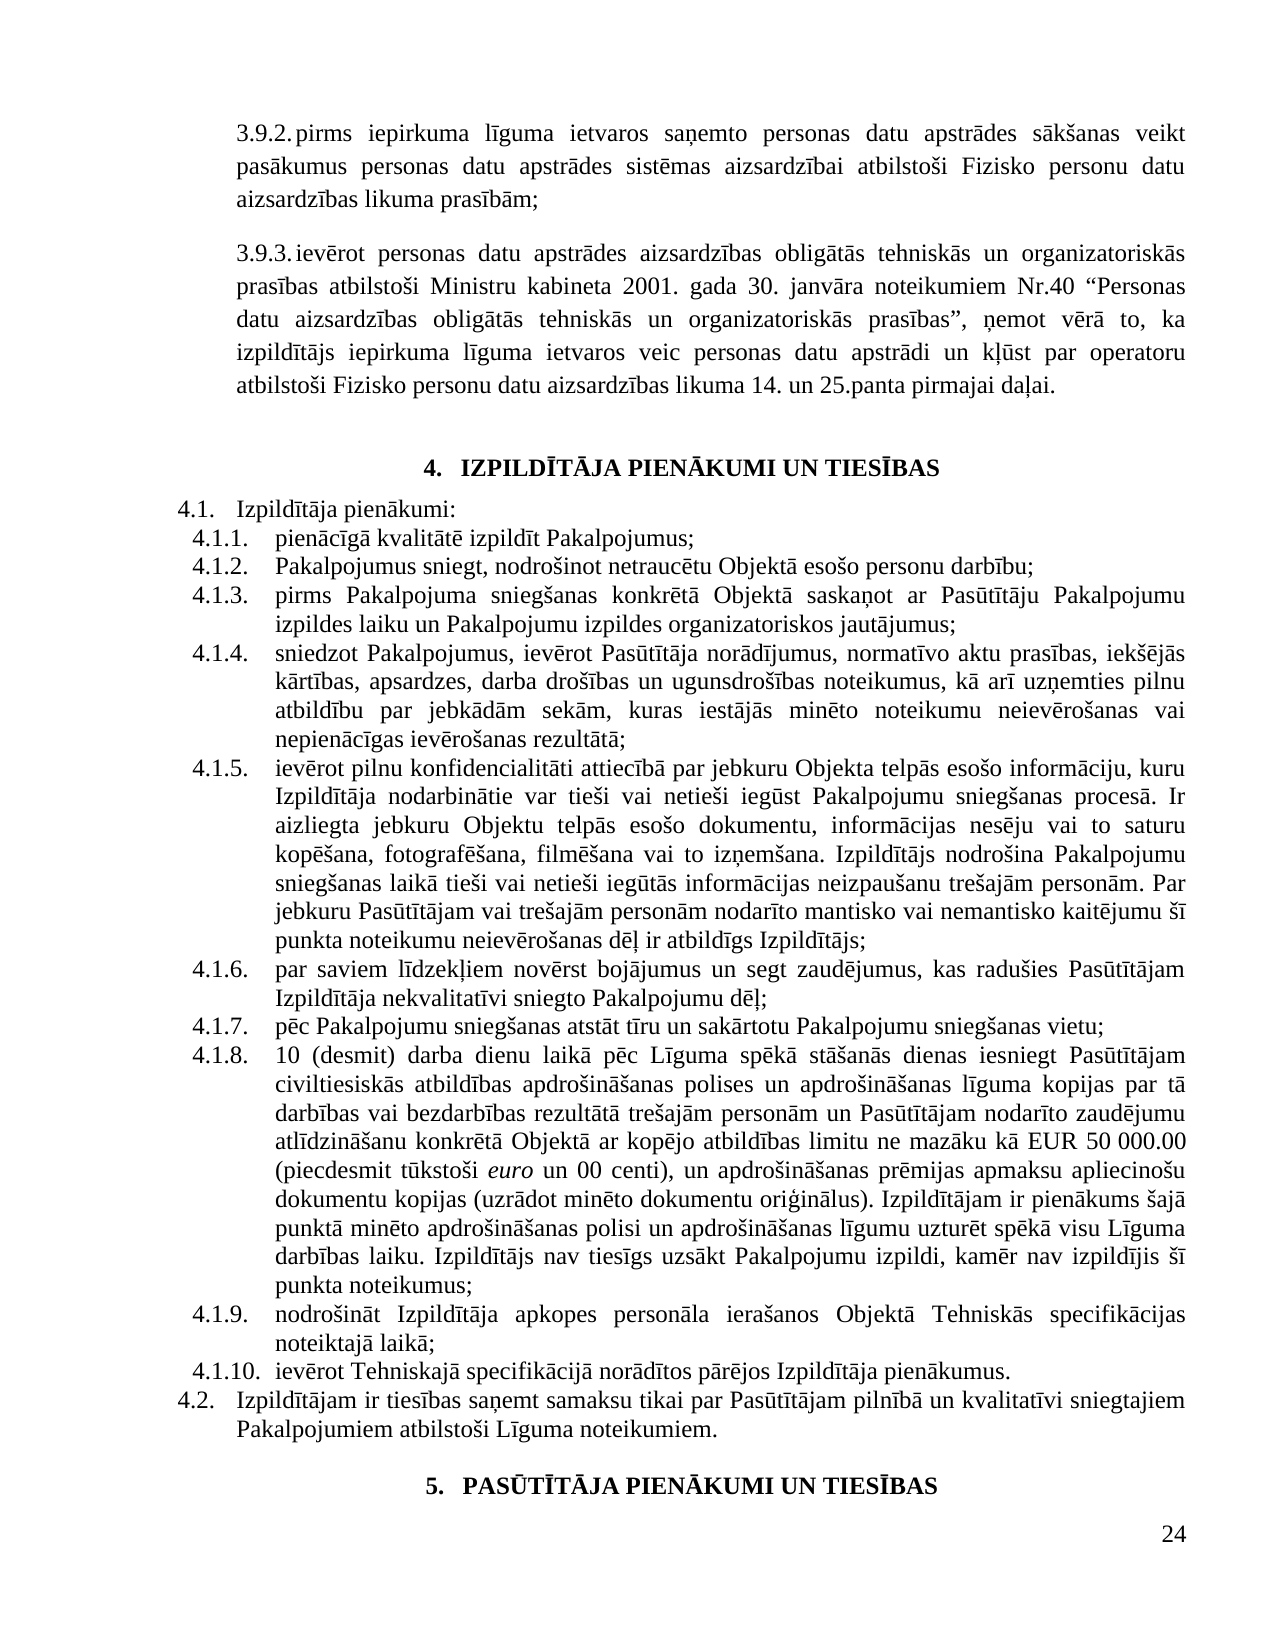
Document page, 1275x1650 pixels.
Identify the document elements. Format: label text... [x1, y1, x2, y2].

list pienācīgā kvalitātē izpildīt Pakalpojumus; [192, 523, 1186, 551]
list ievērot personas datu apstrādes aizsardzības obligātās tehniskās un organizatoriskās prasības atbilstoši Ministru kabineta 2001. gada 30. janvāra noteikumiem Nr.40 “Personas datu aizsardzības obligātās tehniskās un organizatoriskās prasības”, ņemot vērā to, ka izpildītājs iepirkuma līguma ietvaros veic personas datu apstrādi un kļūst par operatoru atbilstoši Fizisko personu datu aizsardzības likuma 14. un 25.panta pirmajai daļai. [236, 238, 1186, 399]
list nodrošināt Izpildītāja apkopes personāla ierašanos Objektā Tehniskās specifikācijas noteiktajā laikā; [192, 1299, 1186, 1356]
list IZPILDĪTĀJA PIENĀKUMI UN TIESĪBAS [177, 453, 1186, 481]
list pirms Pakalpojuma sniegšanas konkrētā Objektā saskaņot ar Pasūtītāju Pakalpojumu izpildes laiku un Pakalpojumu izpildes organizatoriskos jautājumus; [192, 580, 1186, 638]
list sniedzot Pakalpojumus, ievērot Pasūtītāja norādījumus, normatīvo aktu prasības, iekšējās kārtības, apsardzes, darba drošības un ugunsdrošības noteikumus, kā arī uzņemties pilnu atbildību par jebkādām sekām, kuras iestājās minēto noteikumu neievērošanas vai nepienācīgas ievērošanas rezultātā; [192, 638, 1186, 753]
list PASŪTĪTĀJA PIENĀKUMI UN TIESĪBAS [177, 1471, 1186, 1500]
list ievērot Tehniskajā specifikācijā norādītos pārējos Izpildītāja pienākumus. [192, 1356, 1186, 1385]
list ievērot pilnu konfidencialitāti attiecībā par jebkuru Objekta telpās esošo informāciju, kuru Izpildītāja nodarbinātie var tieši vai netieši iegūst Pakalpojumu sniegšanas procesā. Ir aizliegta jebkuru Objektu telpās esošo dokumentu, informācijas nesēju vai to saturu kopēšana, fotografēšana, filmēšana vai to izņemšana. Izpildītājs nodrošina Pakalpojumu sniegšanas laikā tieši vai netieši iegūtās informācijas neizpaušanu trešajām personām. Par jebkuru Pasūtītājam vai trešajām personām nodarīto mantisko vai nemantisko kaitējumu šī punkta noteikumu neievērošanas dēļ ir atbildīgs Izpildītājs; [192, 753, 1186, 954]
list pēc Pakalpojumu sniegšanas atstāt tīru un sakārtotu Pakalpojumu sniegšanas vietu; [192, 1011, 1186, 1040]
list Izpildītāja pienākumi: [177, 494, 1186, 523]
list par saviem līdzekļiem novērst bojājumus un segt zaudējumus, kas radušies Pasūtītājam Izpildītāja nekvalitatīvi sniegto Pakalpojumu dēļ; [192, 954, 1186, 1011]
list pirms iepirkuma līguma ietvaros saņemto personas datu apstrādes sākšanas veikt pasākumus personas datu apstrādes sistēmas aizsardzībai atbilstoši Fizisko personu datu aizsardzības likuma prasībām; [236, 118, 1186, 213]
list Pakalpojumus sniegt, nodrošinot netraucētu Objektā esošo personu darbību; [192, 551, 1186, 580]
list 10 (desmit) darba dienu laikā pēc Līguma spēkā stāšanās dienas iesniegt Pasūtītājam civiltiesiskās atbildības apdrošināšanas polises un apdrošināšanas līguma kopijas par tā darbības vai bezdarbības rezultātā trešajām personām un Pasūtītājam nodarīto zaudējumu atlīdzināšanu konkrētā Objektā ar kopējo atbildības limitu ne mazāku kā EUR 50 000.00 (piecdesmit tūkstoši euro un 00 centi), un apdrošināšanas prēmijas apmaksu apliecinošu dokumentu kopijas (uzrādot minēto dokumentu oriģinālus). Izpildītājam ir pienākums šajā punktā minēto apdrošināšanas polisi un apdrošināšanas līgumu uzturēt spēkā visu Līguma darbības laiku. Izpildītājs nav tiesīgs uzsākt Pakalpojumu izpildi, kamēr nav izpildījis šī punkta noteikumus; [192, 1040, 1186, 1299]
list Izpildītājam ir tiesības saņemt samaksu tikai par Pasūtītājam pilnībā un kvalitatīvi sniegtajiem Pakalpojumiem atbilstoši Līguma noteikumiem. [177, 1385, 1186, 1443]
